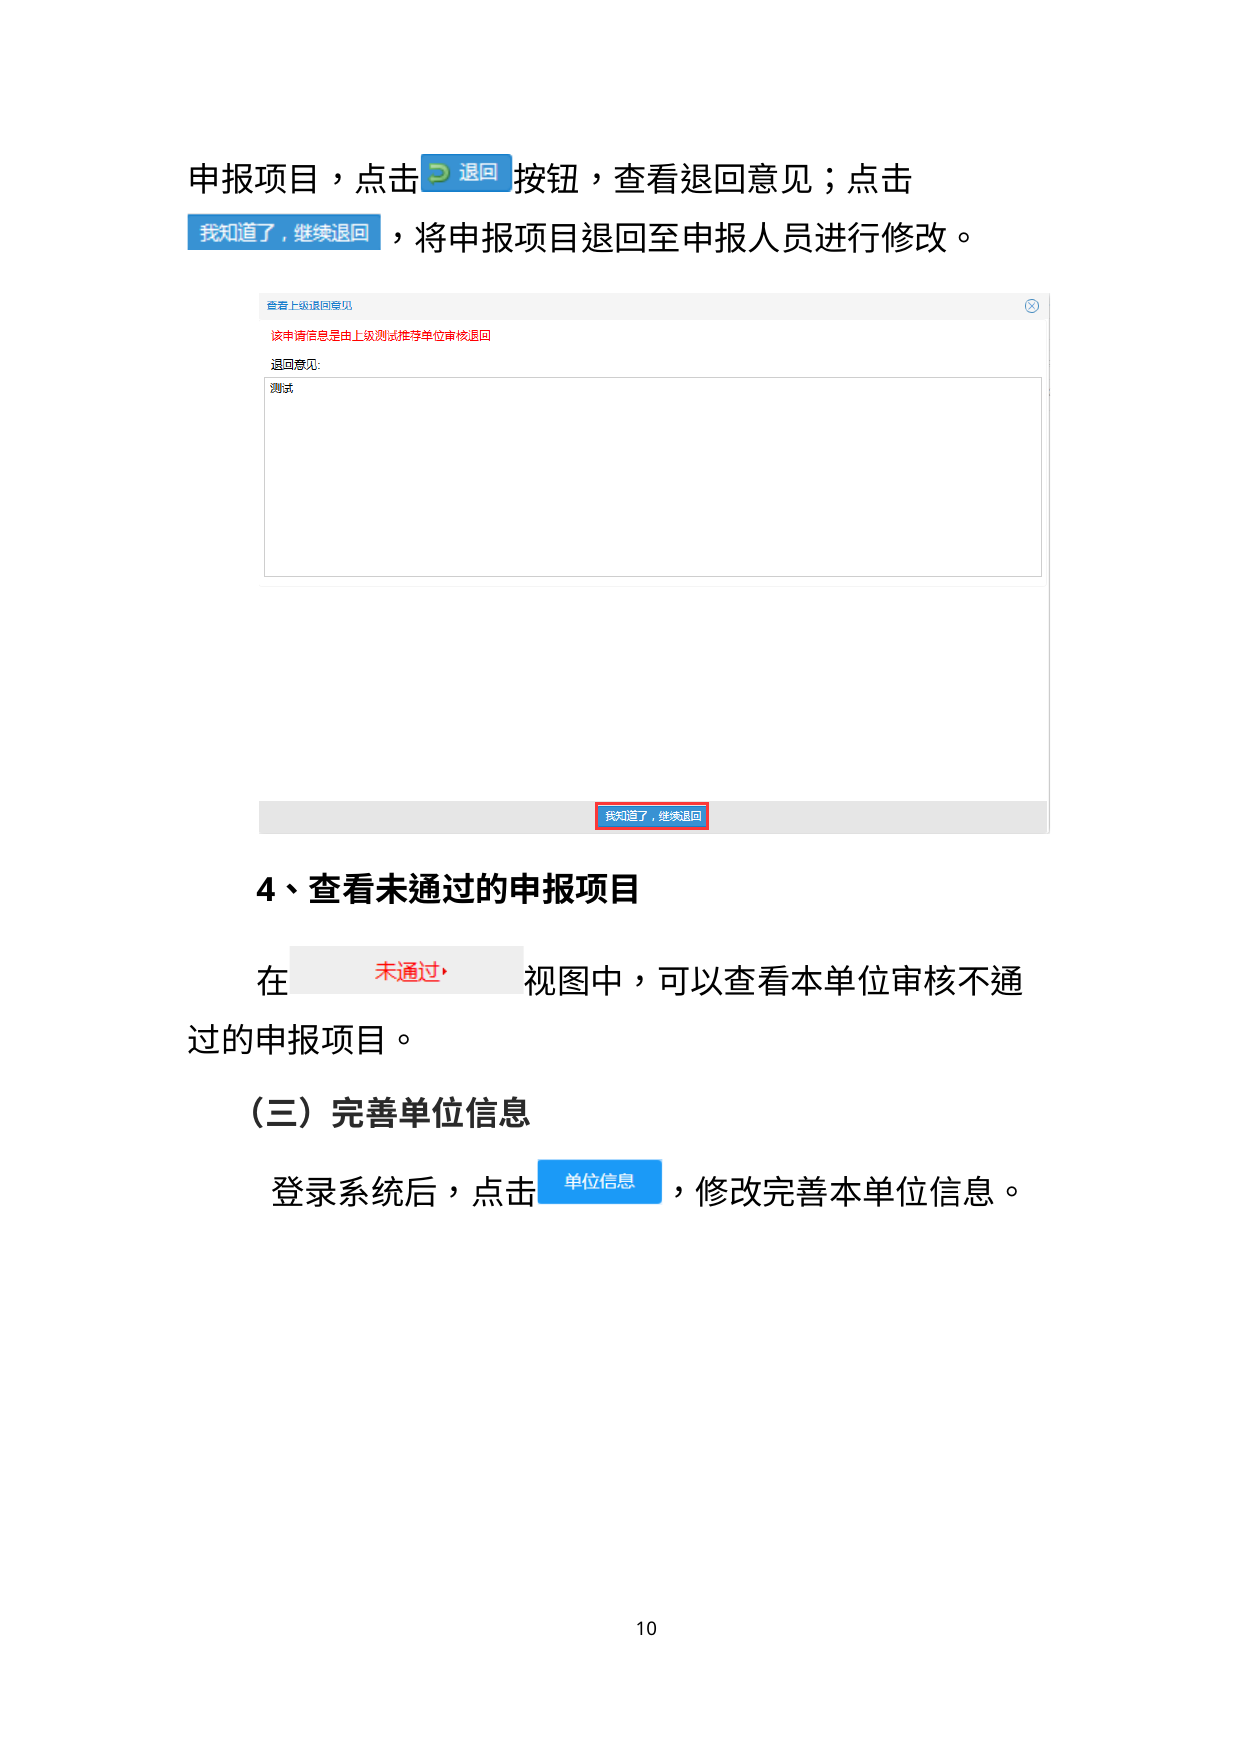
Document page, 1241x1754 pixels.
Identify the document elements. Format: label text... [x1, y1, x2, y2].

picture [420, 154, 514, 192]
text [187, 154, 1053, 260]
text （三）完善单位信息 [164, 1077, 1128, 1138]
picture [259, 293, 1050, 834]
text 登录系统后，点击，修改完善本单位信息。 [187, 1159, 1053, 1214]
picture [289, 946, 524, 994]
picture [537, 1159, 663, 1205]
text 在视图中，可以查看本单位审核不通过的申报项目。 [187, 946, 1053, 1062]
picture [187, 213, 381, 250]
text 4、查看未通过的申报项目 [187, 863, 1053, 911]
